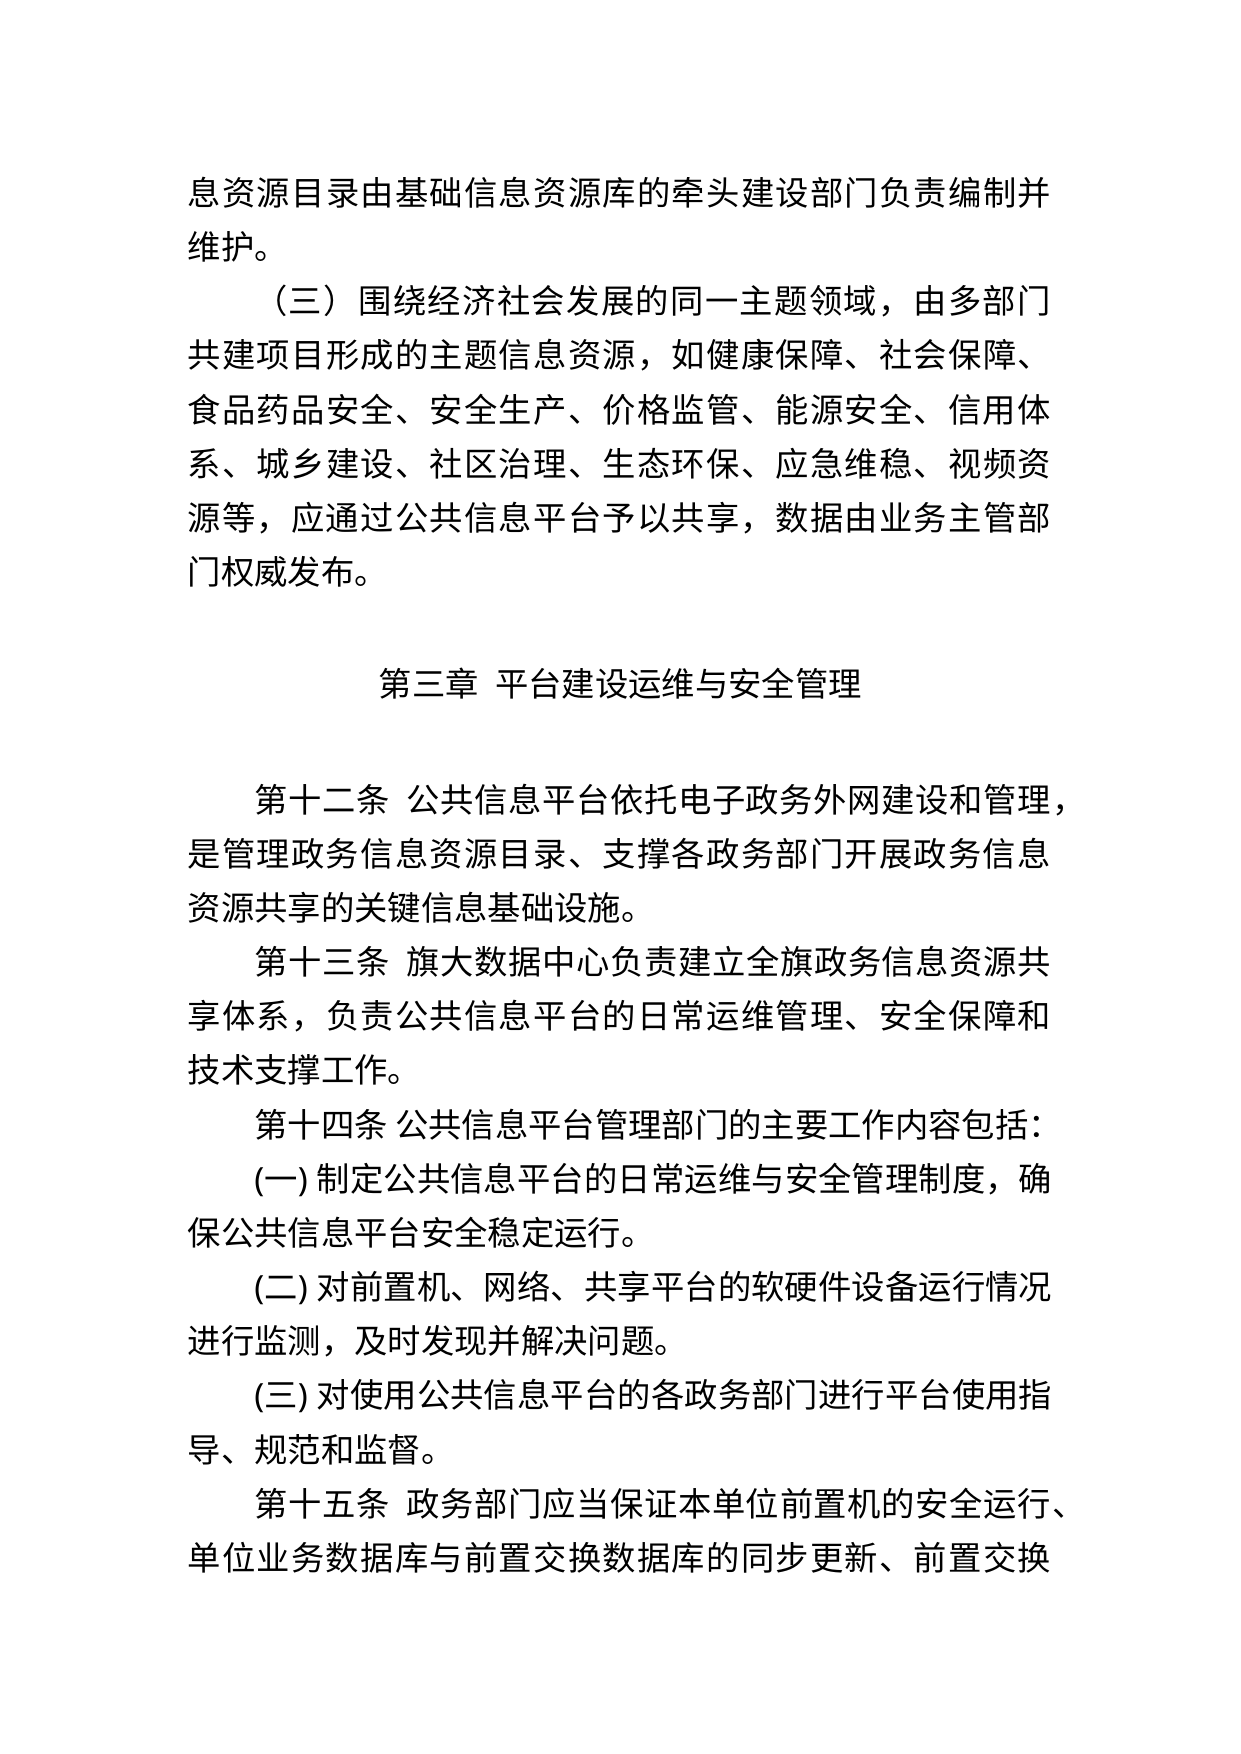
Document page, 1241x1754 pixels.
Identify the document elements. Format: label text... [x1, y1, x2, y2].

list 平台建设运维与安全管理 [187, 649, 1053, 714]
text (二) 对前置机、网络、共享平台的软硬件设备运行情况进行监测，及时发现并解决问题。 [187, 1256, 1053, 1364]
text 第十四条 公共信息平台管理部门的主要工作内容包括： [187, 1094, 1053, 1148]
text 第十三条 旗大数据中心负责建立全旗政务信息资源共享体系，负责公共信息平台的日常运维管理、安全保障和技术支撑工作。 [187, 931, 1053, 1094]
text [187, 1473, 1053, 1581]
text (三) 对使用公共信息平台的各政务部门进行平台使用指导、规范和监督。 [187, 1364, 1053, 1473]
text (一) 制定公共信息平台的日常运维与安全管理制度，确保公共信息平台安全稳定运行。 [187, 1148, 1053, 1256]
text 第十二条 公共信息平台依托电子政务外网建设和管理，是管理政务信息资源目录、支撑各政务部门开展政务信息资源共享的关键信息基础设施。 [187, 769, 1053, 931]
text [187, 162, 1053, 270]
text （三）围绕经济社会发展的同一主题领域，由多部门共建项目形成的主题信息资源，如健康保障、社会保障、食品药品安全、安全生产、价格监管、能源安全、信用体系、城乡建设、社区治理、生态环保、应急维稳、视频资源等，应通过公共信息平台予以共享，数据由业务主管部门权威发布。 [187, 270, 1053, 595]
